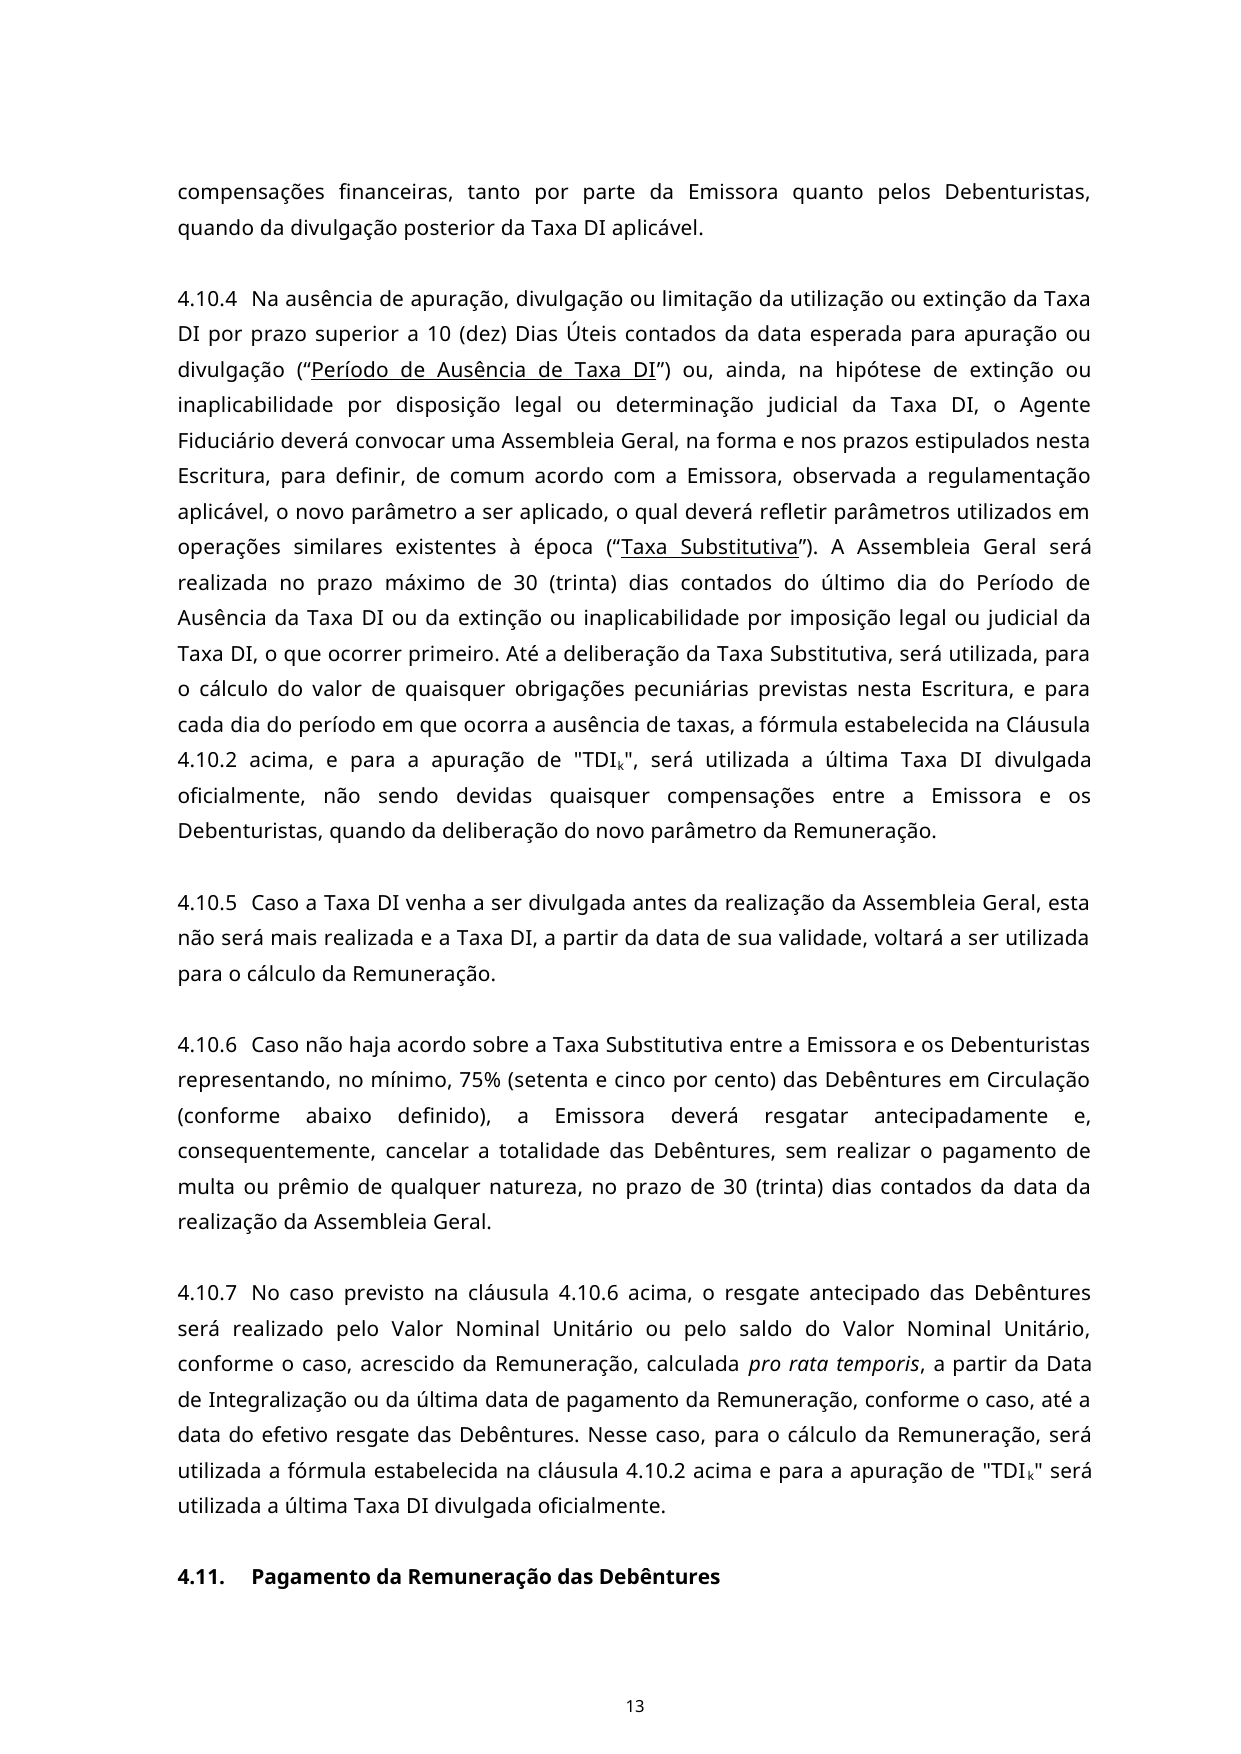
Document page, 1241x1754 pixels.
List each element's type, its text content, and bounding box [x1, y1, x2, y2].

list Na ausência de apuração, divulgação ou limitação da utilização ou extinção da Taxa DI por prazo superior a 10 (dez) Dias Úteis contados da data esperada para apuração ou divulgação (“Período de Ausência de Taxa DI”) ou, ainda, na hipótese de extinção ou inaplicabilidade por disposição legal ou determinação judicial da Taxa DI, o Agente Fiduciário deverá convocar uma Assembleia Geral, na forma e nos prazos estipulados nesta Escritura, para definir, de comum acordo com a Emissora, observada a regulamentação aplicável, o novo parâmetro a ser aplicado, o qual deverá refletir parâmetros utilizados em operações similares existentes à época (“Taxa Substitutiva”). A Assembleia Geral será realizada no prazo máximo de 30 (trinta) dias contados do último dia do Período de Ausência da Taxa DI ou da extinção ou inaplicabilidade por imposição legal ou judicial da Taxa DI, o que ocorrer primeiro. Até a deliberação da Taxa Substitutiva, será utilizada, para o cálculo do valor de quaisquer obrigações pecuniárias previstas nesta Escritura, e para cada dia do período em que ocorra a ausência de taxas, a fórmula estabelecida na Cláusula 4.10.2 acima, e para a apuração de "TDIk", será utilizada a última Taxa DI divulgada oficialmente, não sendo devidas quaisquer compensações entre a Emissora e os Debenturistas, quando da deliberação do novo parâmetro da Remuneração. [177, 284, 1092, 845]
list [177, 177, 1092, 241]
list Caso a Taxa DI venha a ser divulgada antes da realização da Assembleia Geral, esta não será mais realizada e a Taxa DI, a partir da data de sua validade, voltará a ser utilizada para o cálculo da Remuneração. [177, 888, 1092, 987]
list Caso não haja acordo sobre a Taxa Substitutiva entre a Emissora e os Debenturistas representando, no mínimo, 75% (setenta e cinco por cento) das Debêntures em Circulação (conforme abaixo definido), a Emissora deverá resgatar antecipadamente e, consequentemente, cancelar a totalidade das Debêntures, sem realizar o pagamento de multa ou prêmio de qualquer natureza, no prazo de 30 (trinta) dias contados da data da realização da Assembleia Geral. [177, 1030, 1092, 1236]
list No caso previsto na cláusula 4.10.6 acima, o resgate antecipado das Debêntures será realizado pelo Valor Nominal Unitário ou pelo saldo do Valor Nominal Unitário, conforme o caso, acrescido da Remuneração, calculada pro rata temporis, a partir da Data de Integralização ou da última data de pagamento da Remuneração, conforme o caso, até a data do efetivo resgate das Debêntures. Nesse caso, para o cálculo da Remuneração, será utilizada a fórmula estabelecida na cláusula 4.10.2 acima e para a apuração de "TDIk" será utilizada a última Taxa DI divulgada oficialmente. [177, 1278, 1092, 1520]
list Pagamento da Remuneração das Debêntures [177, 1562, 1092, 1591]
